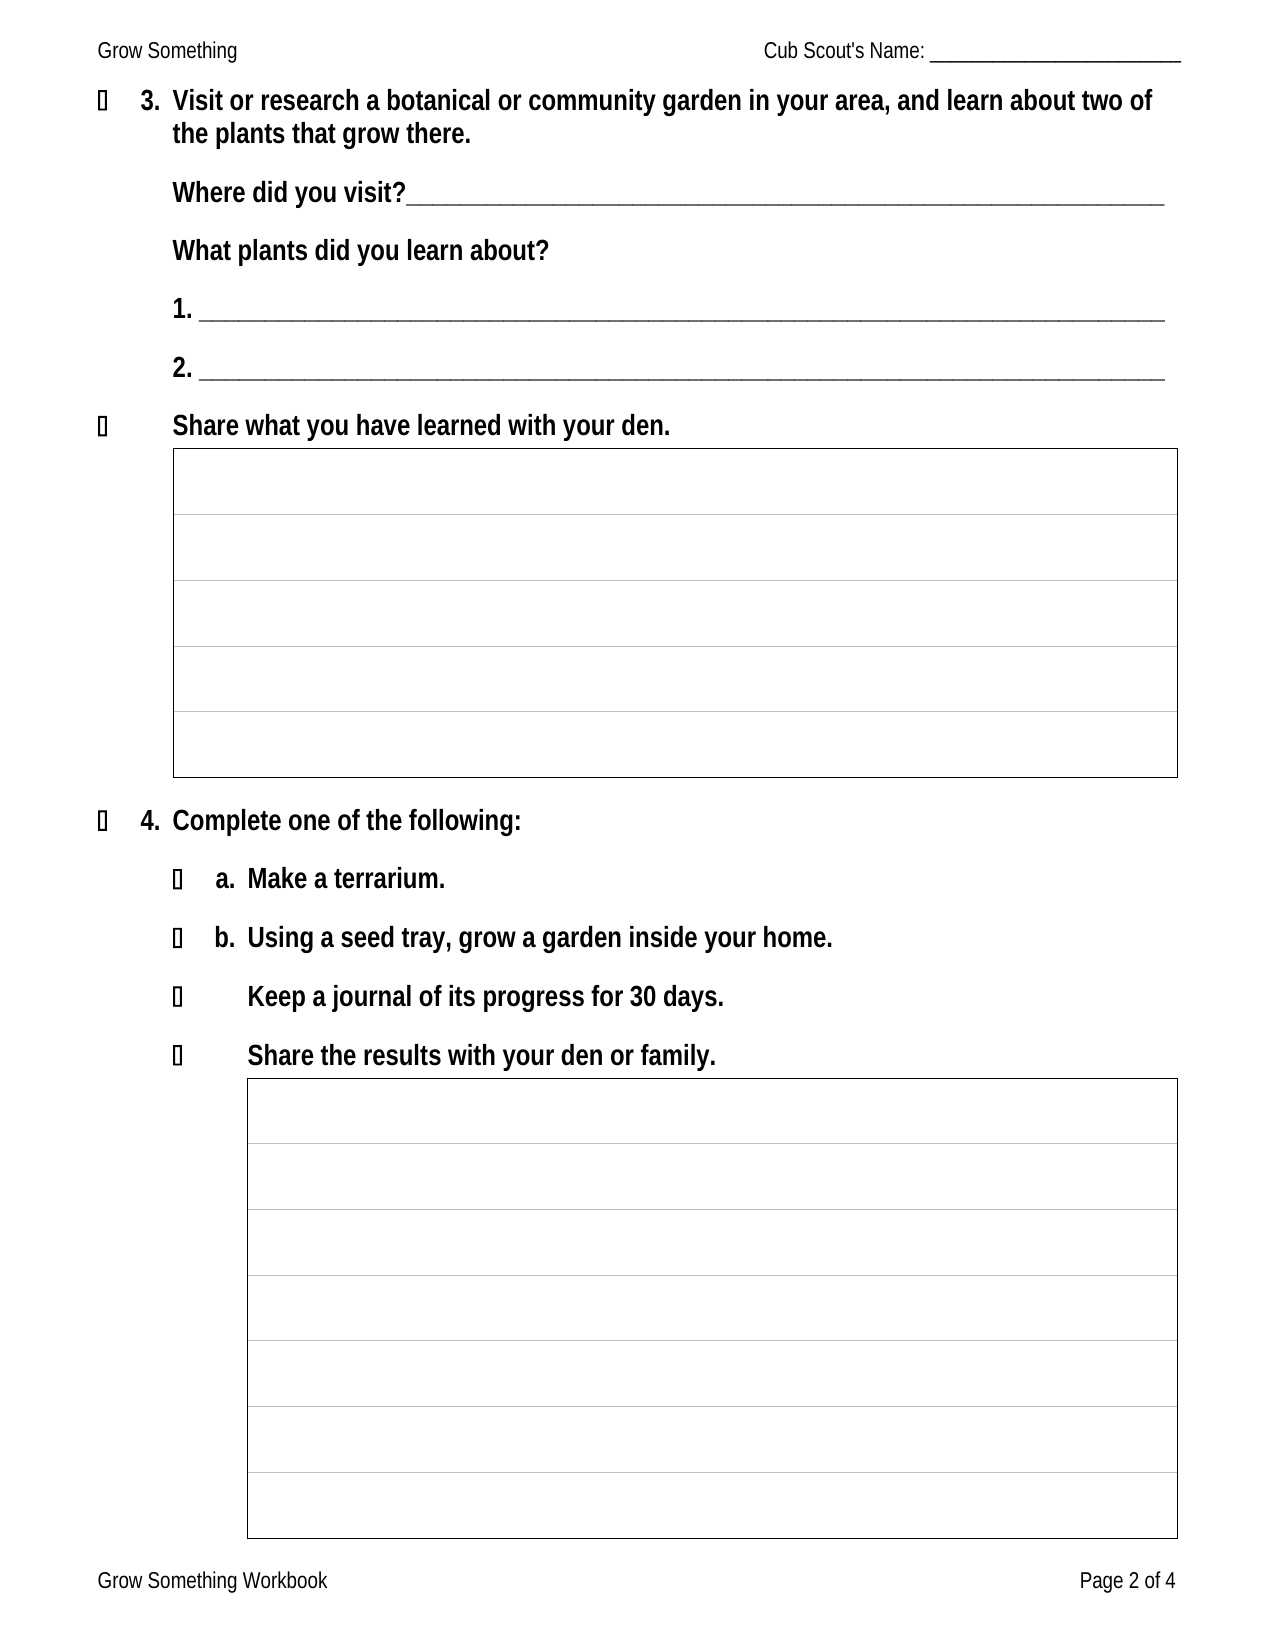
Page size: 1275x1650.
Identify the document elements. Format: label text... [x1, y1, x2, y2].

text 2. [97, 350, 1177, 383]
table_header [248, 1079, 1177, 1143]
text Share what you have learned with your den. [97, 408, 1177, 442]
table_header [174, 449, 1177, 514]
table_cell [174, 515, 1177, 580]
table_cell [248, 1144, 1177, 1209]
table_cell [248, 1210, 1177, 1275]
table_cell [174, 581, 1177, 646]
text 3. Visit or research a botanical or community garden in your area, and learn about two of the plants that grow there. [97, 83, 1177, 150]
text b. Using a seed tray, grow a garden inside your home. [172, 920, 1177, 954]
table_cell [248, 1473, 1177, 1538]
table_cell [174, 712, 1177, 777]
text Share the results with your den or family. [172, 1038, 1177, 1071]
table_cell [248, 1341, 1177, 1406]
table_cell [248, 1407, 1177, 1472]
table_cell [174, 647, 1177, 711]
text 4. Complete one of the following: [97, 803, 1177, 837]
text Where did you visit? [97, 175, 1177, 208]
text Keep a journal of its progress for 30 days. [172, 979, 1177, 1013]
text What plants did you learn about? [97, 233, 1177, 267]
text 1. [97, 292, 1177, 325]
table_cell [248, 1276, 1177, 1340]
text a. Make a terrarium. [172, 862, 1177, 895]
